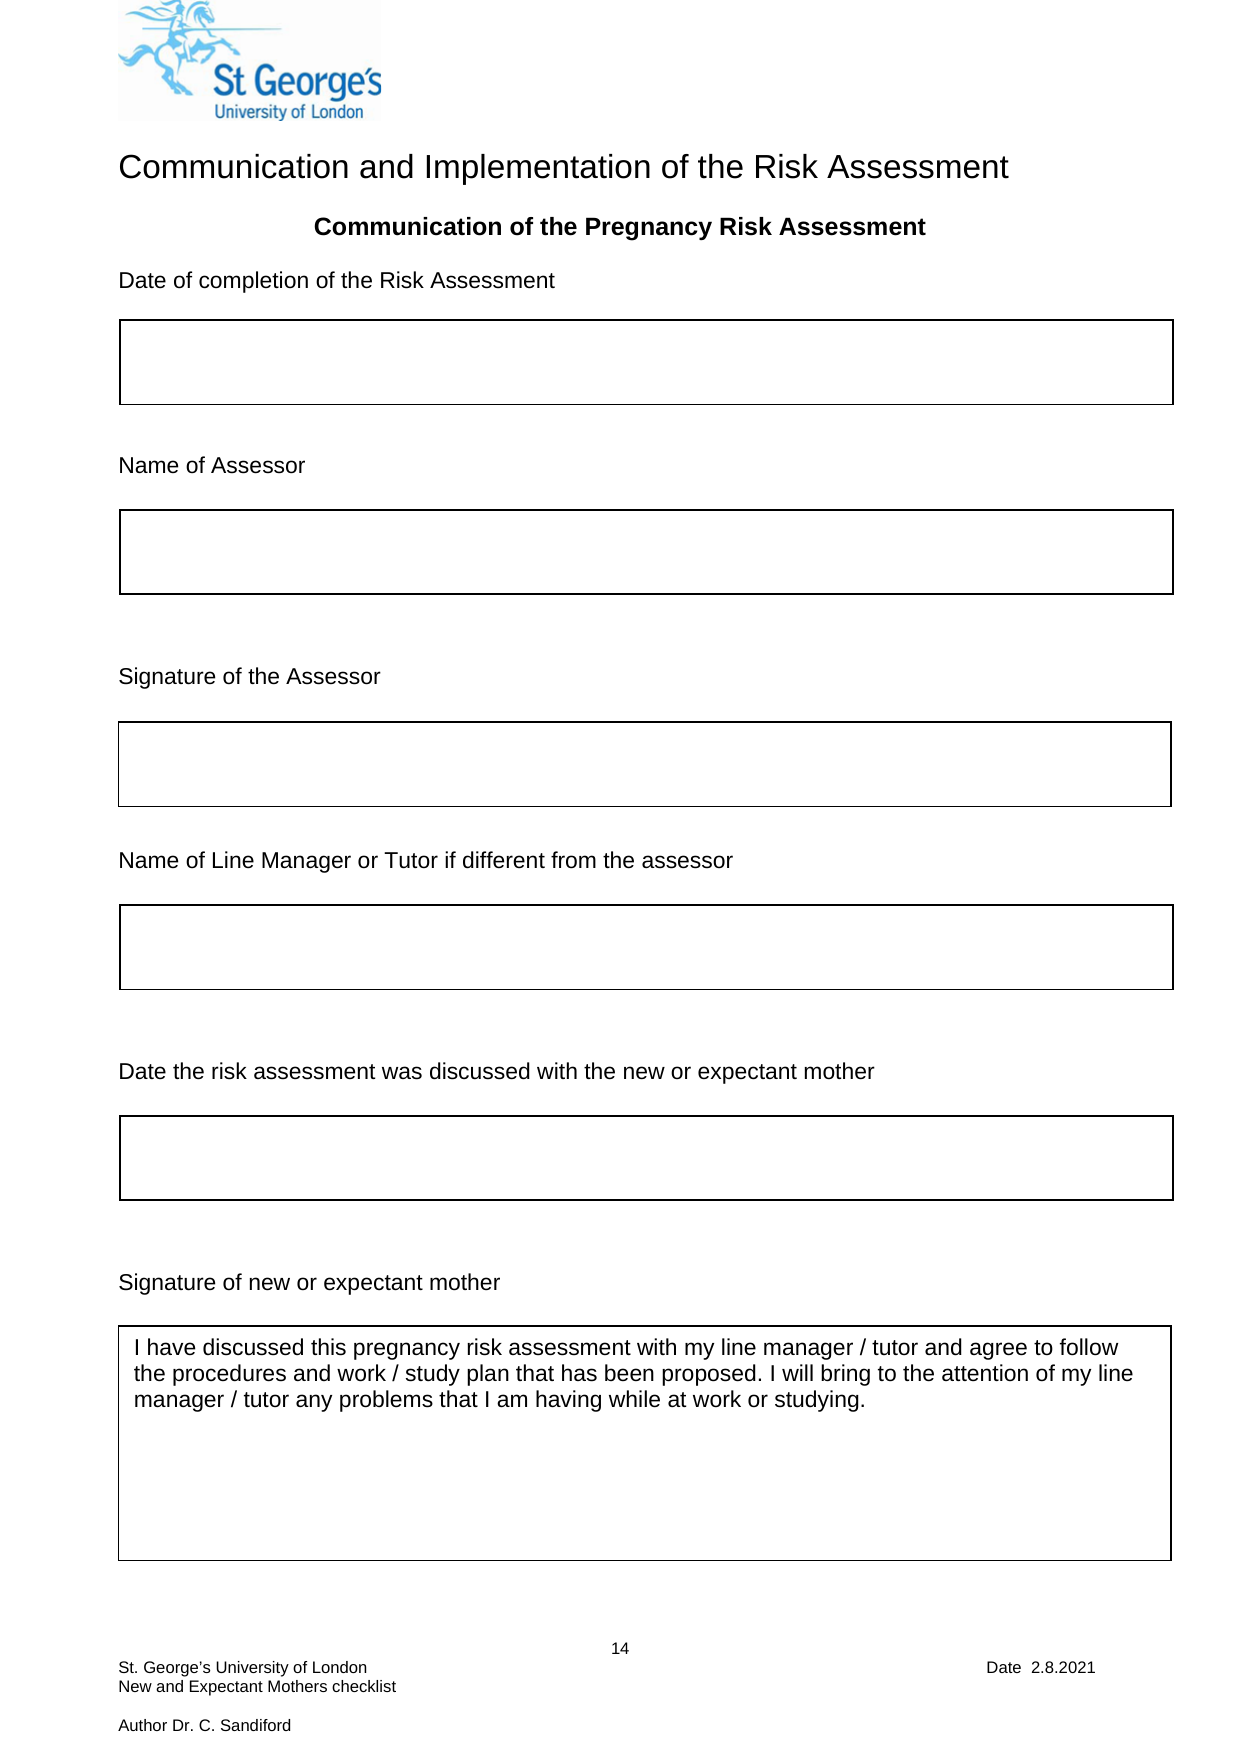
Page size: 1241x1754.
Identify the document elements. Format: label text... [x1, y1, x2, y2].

text Name of Assessor [118, 452, 1122, 478]
text Signature of the Assessor [118, 663, 1122, 689]
text Communication and Implementation of the Risk Assessment [118, 147, 1122, 186]
text Communication of the Pregnancy Risk Assessment [118, 212, 1122, 241]
text Name of Line Manager or Tutor if different from the assessor [118, 847, 1122, 873]
text Signature of new or expectant mother [118, 1269, 1122, 1295]
picture [118, 0, 382, 121]
text Date the risk assessment was discussed with the new or expectant mother [118, 1058, 1122, 1084]
text Date of completion of the Risk Assessment [118, 267, 1122, 294]
